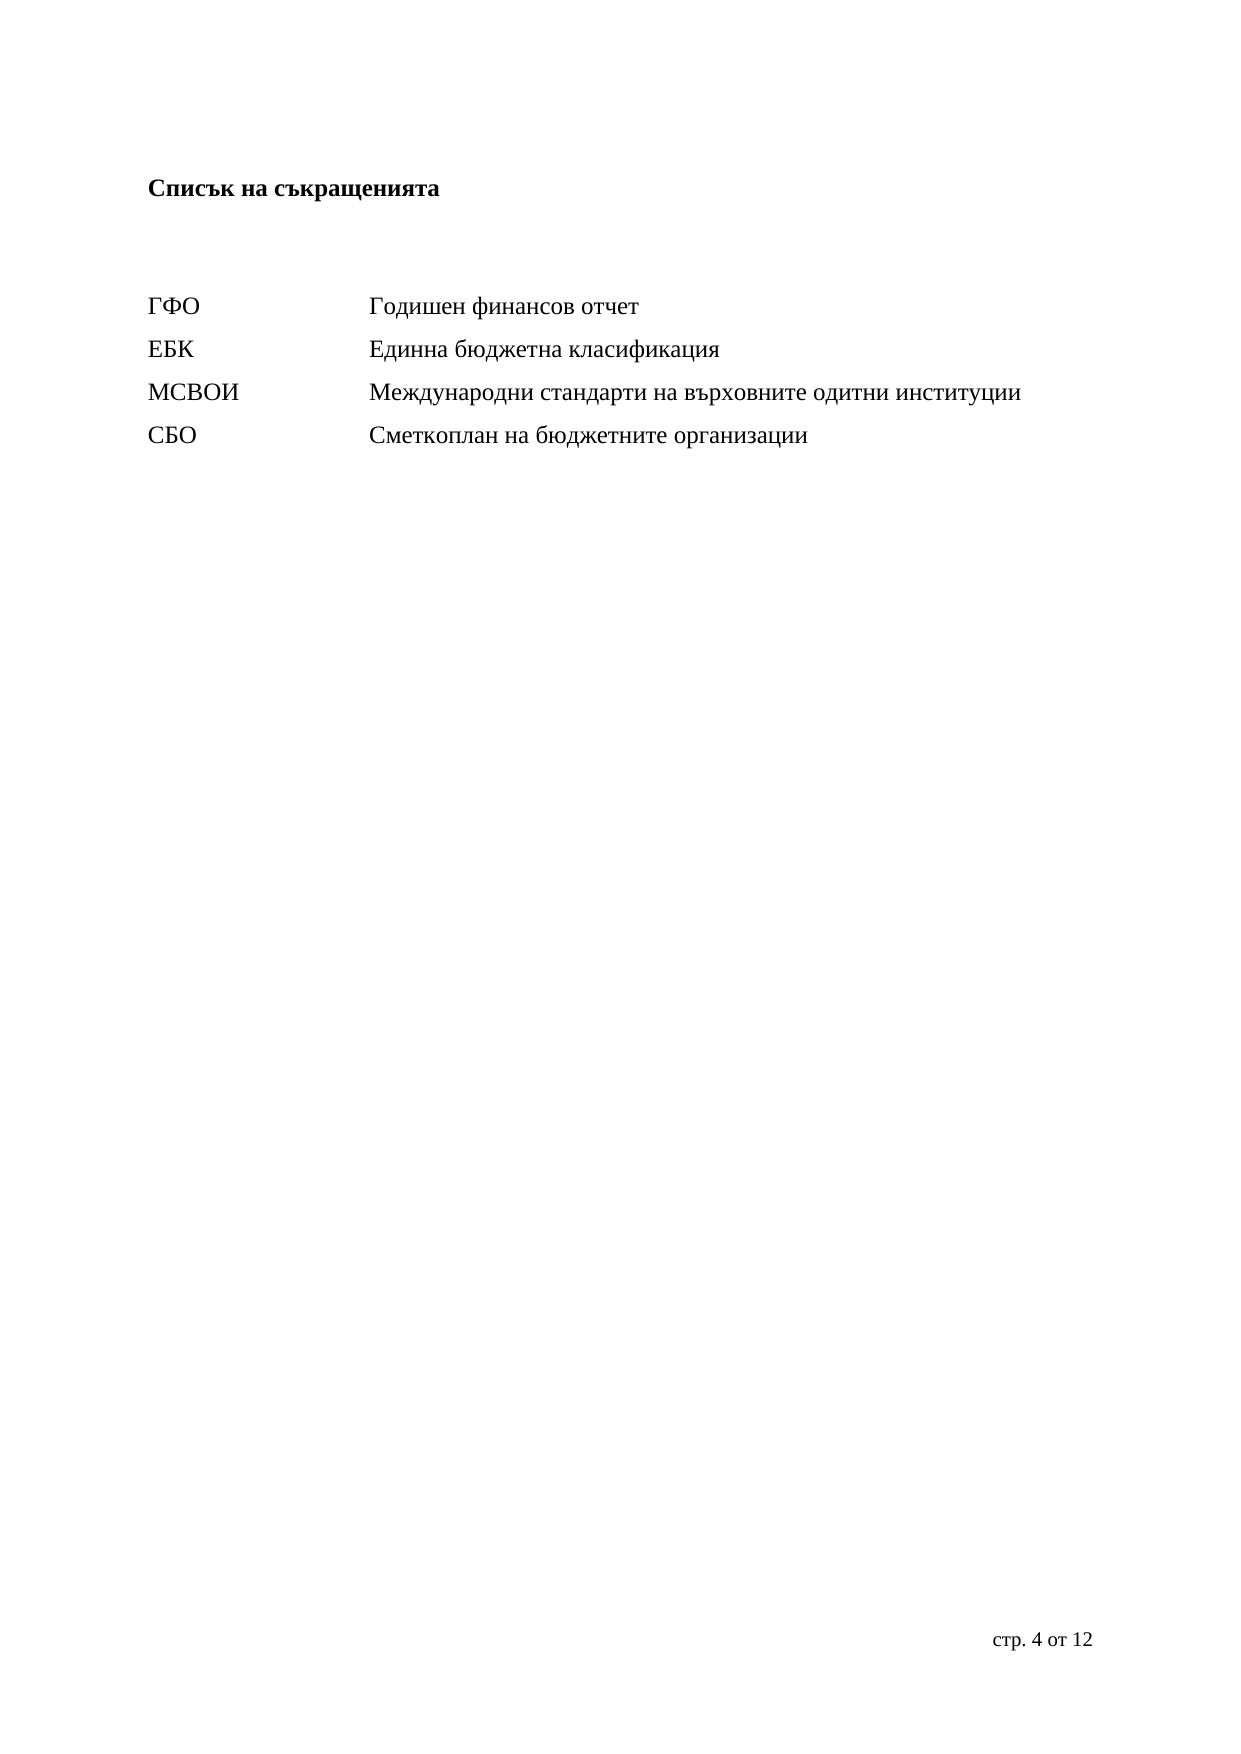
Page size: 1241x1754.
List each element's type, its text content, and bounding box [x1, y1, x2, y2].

text СБО Сметкоплан на бюджетните организации [148, 420, 1093, 449]
text ГФО Годишен финансов отчет [148, 291, 1093, 319]
text МСВОИ Международни стандарти на върховните одитни институции [148, 377, 1093, 406]
subtitle Списък на съкращенията [148, 173, 1093, 201]
text ЕБК Единна бюджетна класификация [148, 334, 1093, 363]
